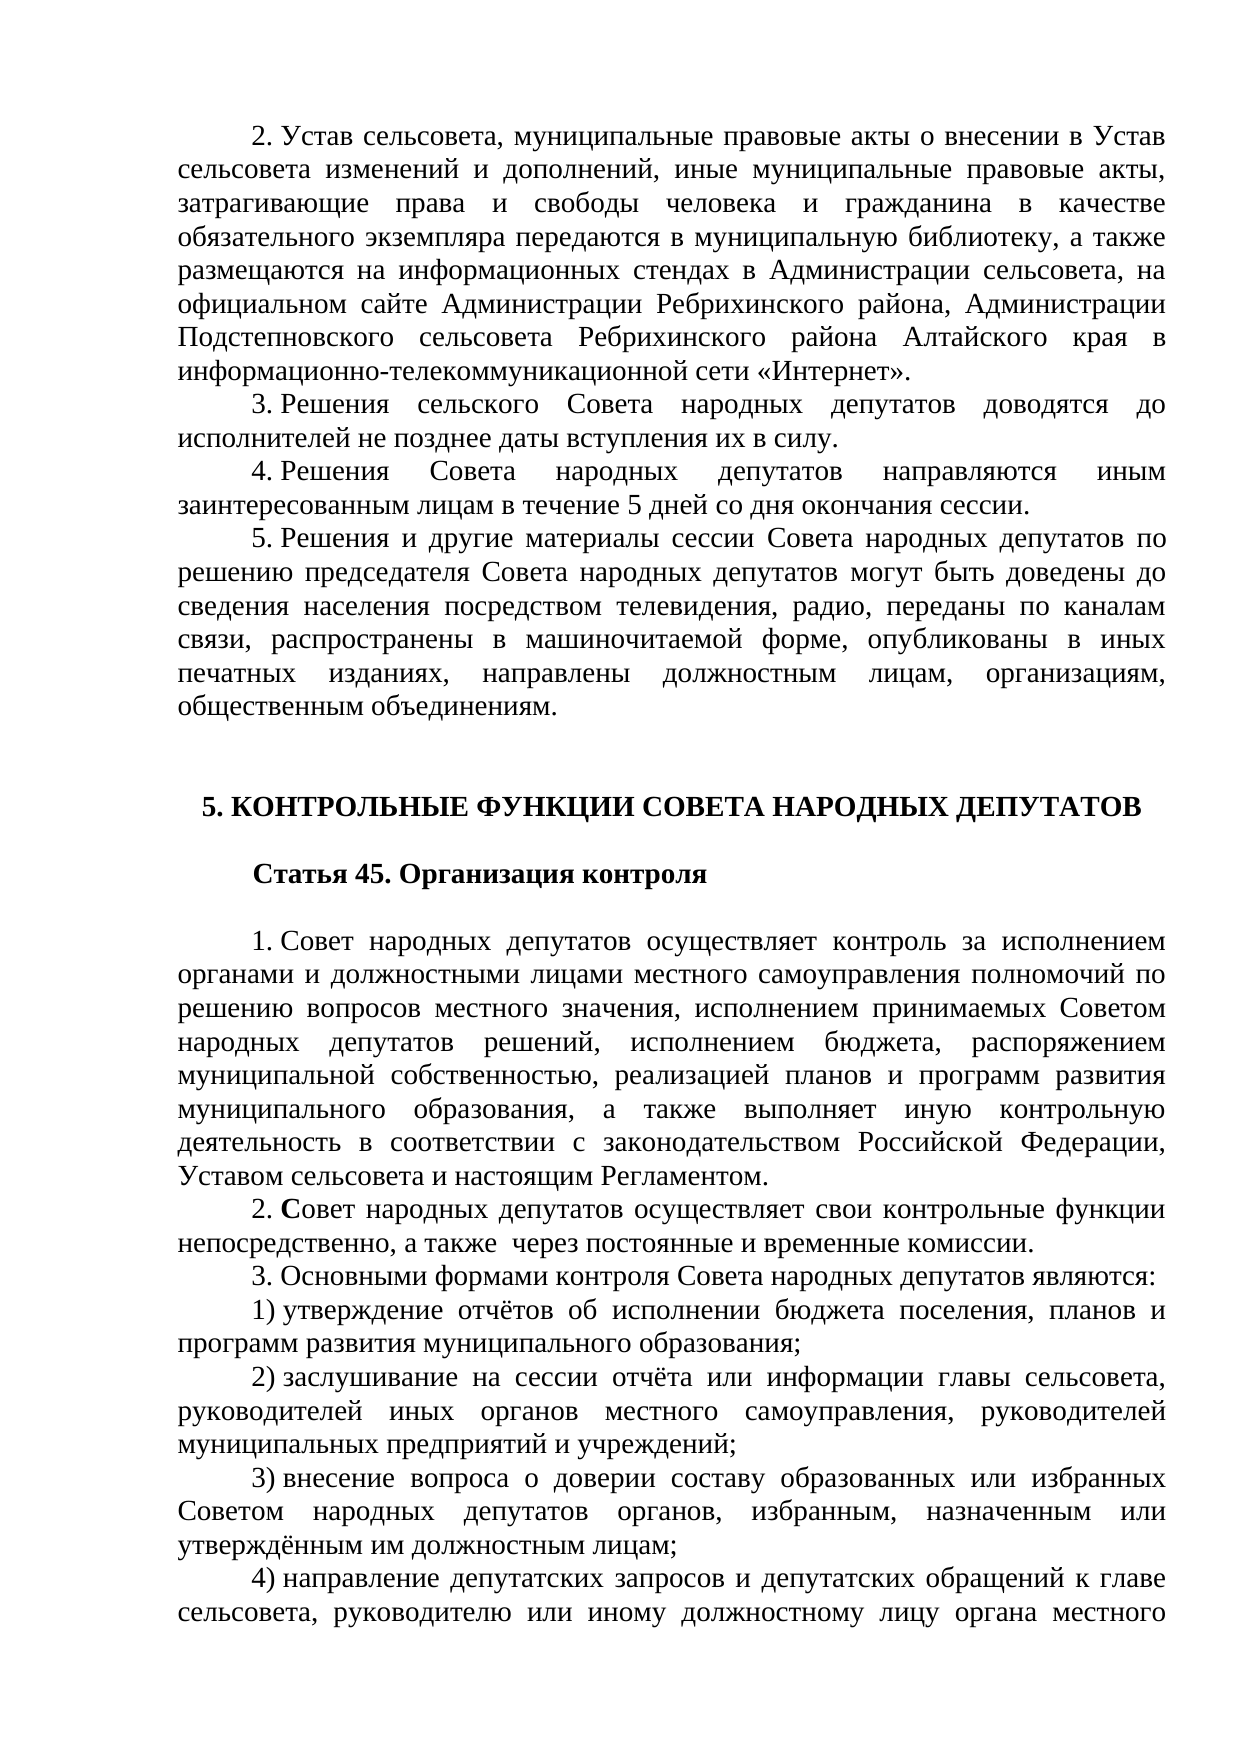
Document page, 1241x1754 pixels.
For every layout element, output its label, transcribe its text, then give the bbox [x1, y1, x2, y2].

text 4. Решения Совета народных депутатов направляются иным заинтересованным лицам в течение 5 дней со дня окончания сессии. [177, 453, 1167, 521]
text 3. Решения сельского Совета народных депутатов доводятся до исполнителей не позднее даты вступления их в силу. [177, 386, 1167, 453]
text 2. Совет народных депутатов осуществляет свои контрольные функции непосредственно, а также через постоянные и временные комиссии. [177, 1191, 1167, 1258]
text 3) внесение вопроса о доверии составу образованных или избранных Советом народных депутатов органов, избранным, назначенным или утверждённым им должностным лицам; [177, 1460, 1167, 1560]
text 5. КОНТРОЛЬНЫЕ ФУНКЦИИ СОВЕТА НАРОДНЫХ ДЕПУТАТОВ [177, 789, 1167, 822]
text 3. Основными формами контроля Совета народных депутатов являются: [177, 1258, 1167, 1292]
text 5. Решения и другие материалы сессии Совета народных депутатов по решению председателя Совета народных депутатов могут быть доведены до сведения населения посредством телевидения, радио, переданы по каналам связи, распространены в машиночитаемой форме, опубликованы в иных печатных изданиях, направлены должностным лицам, организациям, общественным объединениям. [177, 521, 1167, 722]
text 2. Устав сельсовета, муниципальные правовые акты о внесении в Устав сельсовета изменений и дополнений, иные муниципальные правовые акты, затрагивающие права и свободы человека и гражданина в качестве обязательного экземпляра передаются в муниципальную библиотеку, а также размещаются на информационных стендах в Администрации сельсовета, на официальном сайте Администрации Ребрихинского района, Администрации Подстепновского сельсовета Ребрихинского района Алтайского края в информационно-телекоммуникационной сети «Интернет». [177, 118, 1167, 386]
text Статья 45. Организация контроля [252, 856, 1167, 889]
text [177, 1560, 1167, 1627]
text 1. Совет народных депутатов осуществляет контроль за исполнением органами и должностными лицами местного самоуправления полномочий по решению вопросов местного значения, исполнением принимаемых Советом народных депутатов решений, исполнением бюджета, распоряжением муниципальной собственностью, реализацией планов и программ развития муниципального образования, а также выполняет иную контрольную деятельность в соответствии с законодательством Российской Федерации, Уставом сельсовета и настоящим Регламентом. [177, 923, 1167, 1191]
text 1) утверждение отчётов об исполнении бюджета поселения, планов и программ развития муниципального образования; [177, 1292, 1167, 1359]
text 2) заслушивание на сессии отчёта или информации главы сельсовета, руководителей иных органов местного самоуправления, руководителей муниципальных предприятий и учреждений; [177, 1359, 1167, 1460]
